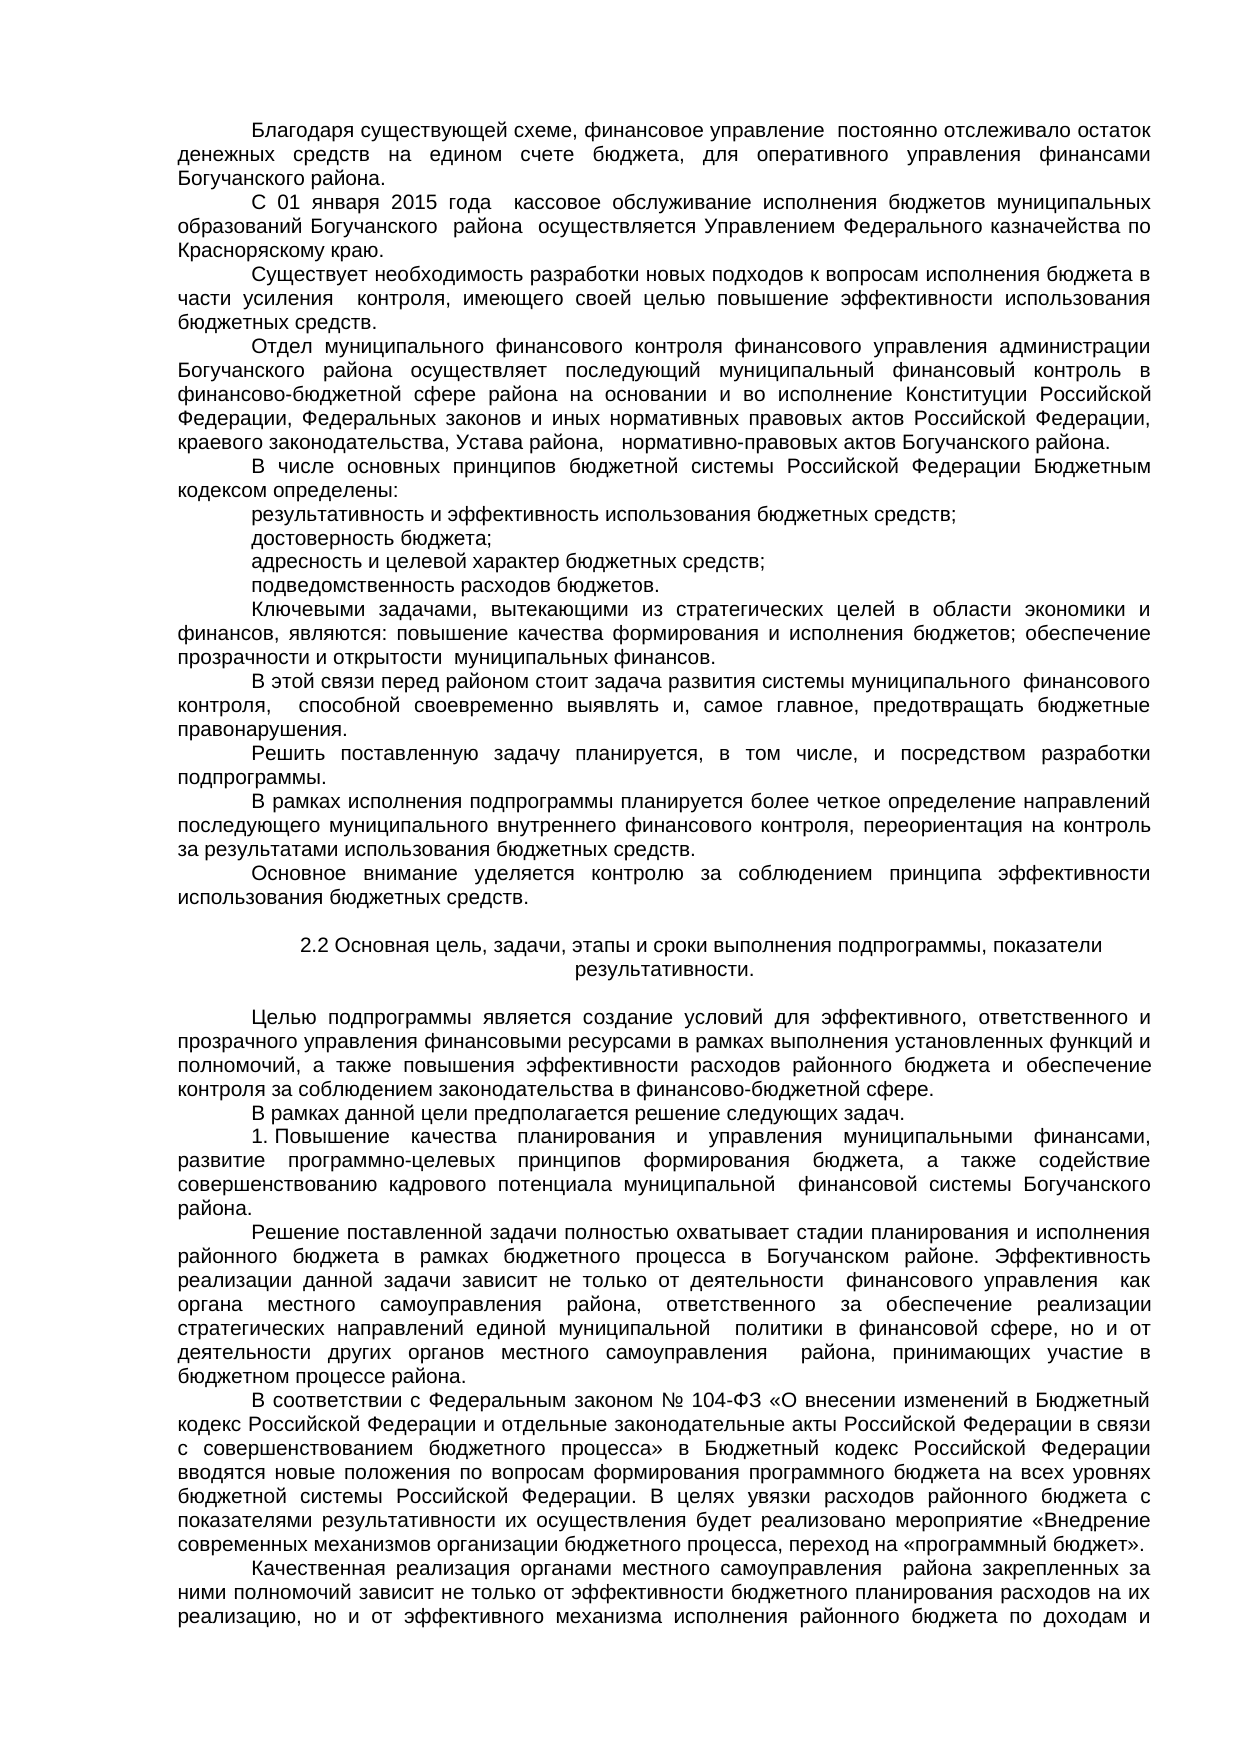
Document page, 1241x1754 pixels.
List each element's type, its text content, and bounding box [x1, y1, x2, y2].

text Отдел муниципального финансового контроля финансового управления администрации Богучанского района осуществляет последующий муниципальный финансовый контроль в финансово-бюджетной сфере района на основании и во исполнение Конституции Российской Федерации, Федеральных законов и иных нормативных правовых актов Российской Федерации, краевого законодательства, Устава района, нормативно-правовых актов Богучанского района. [177, 334, 1152, 453]
text В рамках данной цели предполагается решение следующих задач. [177, 1100, 1152, 1124]
text Ключевыми задачами, вытекающими из стратегических целей в области экономики и финансов, являются: повышение качества формирования и исполнения бюджетов; обеспечение прозрачности и открытости муниципальных финансов. [177, 597, 1152, 669]
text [177, 1556, 1152, 1627]
text В рамках исполнения подпрограммы планируется более четкое определение направлений последующего муниципального внутреннего финансового контроля, переориентация на контроль за результатами использования бюджетных средств. [177, 789, 1152, 861]
text Решение поставленной задачи полностью охватывает стадии планирования и исполнения районного бюджета в рамках бюджетного процесса в Богучанском районе. Эффективность реализации данной задачи зависит не только от деятельности финансового управления как органа местного самоуправления района, ответственного за обеспечение реализации стратегических направлений единой муниципальной политики в финансовой сфере, но и от деятельности других органов местного самоуправления района, принимающих участие в бюджетном процессе района. [177, 1220, 1152, 1388]
text достоверность бюджета; [177, 525, 1152, 549]
text В соответствии с Федеральным законом № 104-ФЗ «О внесении изменений в Бюджетный кодекс Российской Федерации и отдельные законодательные акты Российской Федерации в связи с совершенствованием бюджетного процесса» в Бюджетный кодекс Российской Федерации вводятся новые положения по вопросам формирования программного бюджета на всех уровнях бюджетной системы Российской Федерации. В целях увязки расходов районного бюджета с показателями результативности их осуществления будет реализовано мероприятие «Внедрение современных механизмов организации бюджетного процесса, переход на «программный бюджет». [177, 1388, 1152, 1556]
text 1. Повышение качества планирования и управления муниципальными финансами, развитие программно-целевых принципов формирования бюджета, а также содействие совершенствованию кадрового потенциала муниципальной финансовой системы Богучанского района. [177, 1124, 1152, 1220]
text Решить поставленную задачу планируется, в том числе, и посредством разработки подпрограммы. [177, 741, 1152, 789]
text адресность и целевой характер бюджетных средств; [177, 549, 1152, 573]
text результативность и эффективность использования бюджетных средств; [177, 501, 1152, 525]
text Существует необходимость разработки новых подходов к вопросам исполнения бюджета в части усиления контроля, имеющего своей целью повышение эффективности использования бюджетных средств. [177, 262, 1152, 334]
text Благодаря существующей схеме, финансовое управление постоянно отслеживало остаток денежных средств на едином счете бюджета, для оперативного управления финансами Богучанского района. [177, 118, 1152, 190]
text подведомственность расходов бюджетов. [177, 573, 1152, 597]
text С 01 января 2015 года кассовое обслуживание исполнения бюджетов муниципальных образований Богучанского района осуществляется Управлением Федерального казначейства по Красноряскому краю. [177, 190, 1152, 262]
text Основное внимание уделяется контролю за соблюдением принципа эффективности использования бюджетных средств. [177, 861, 1152, 909]
text 2.2 Основная цель, задачи, этапы и сроки выполнения подпрограммы, показатели результативности. [177, 933, 1152, 981]
text В этой связи перед районом стоит задача развития системы муниципального финансового контроля, способной своевременно выявлять и, самое главное, предотвращать бюджетные правонарушения. [177, 669, 1152, 741]
text В числе основных принципов бюджетной системы Российской Федерации Бюджетным кодексом определены: [177, 453, 1152, 501]
text Целью подпрограммы является создание условий для эффективного, ответственного и прозрачного управления финансовыми ресурсами в рамках выполнения установленных функций и полномочий, а также повышения эффективности расходов районного бюджета и обеспечение контроля за соблюдением законодательства в финансово-бюджетной сфере. [177, 1004, 1152, 1100]
